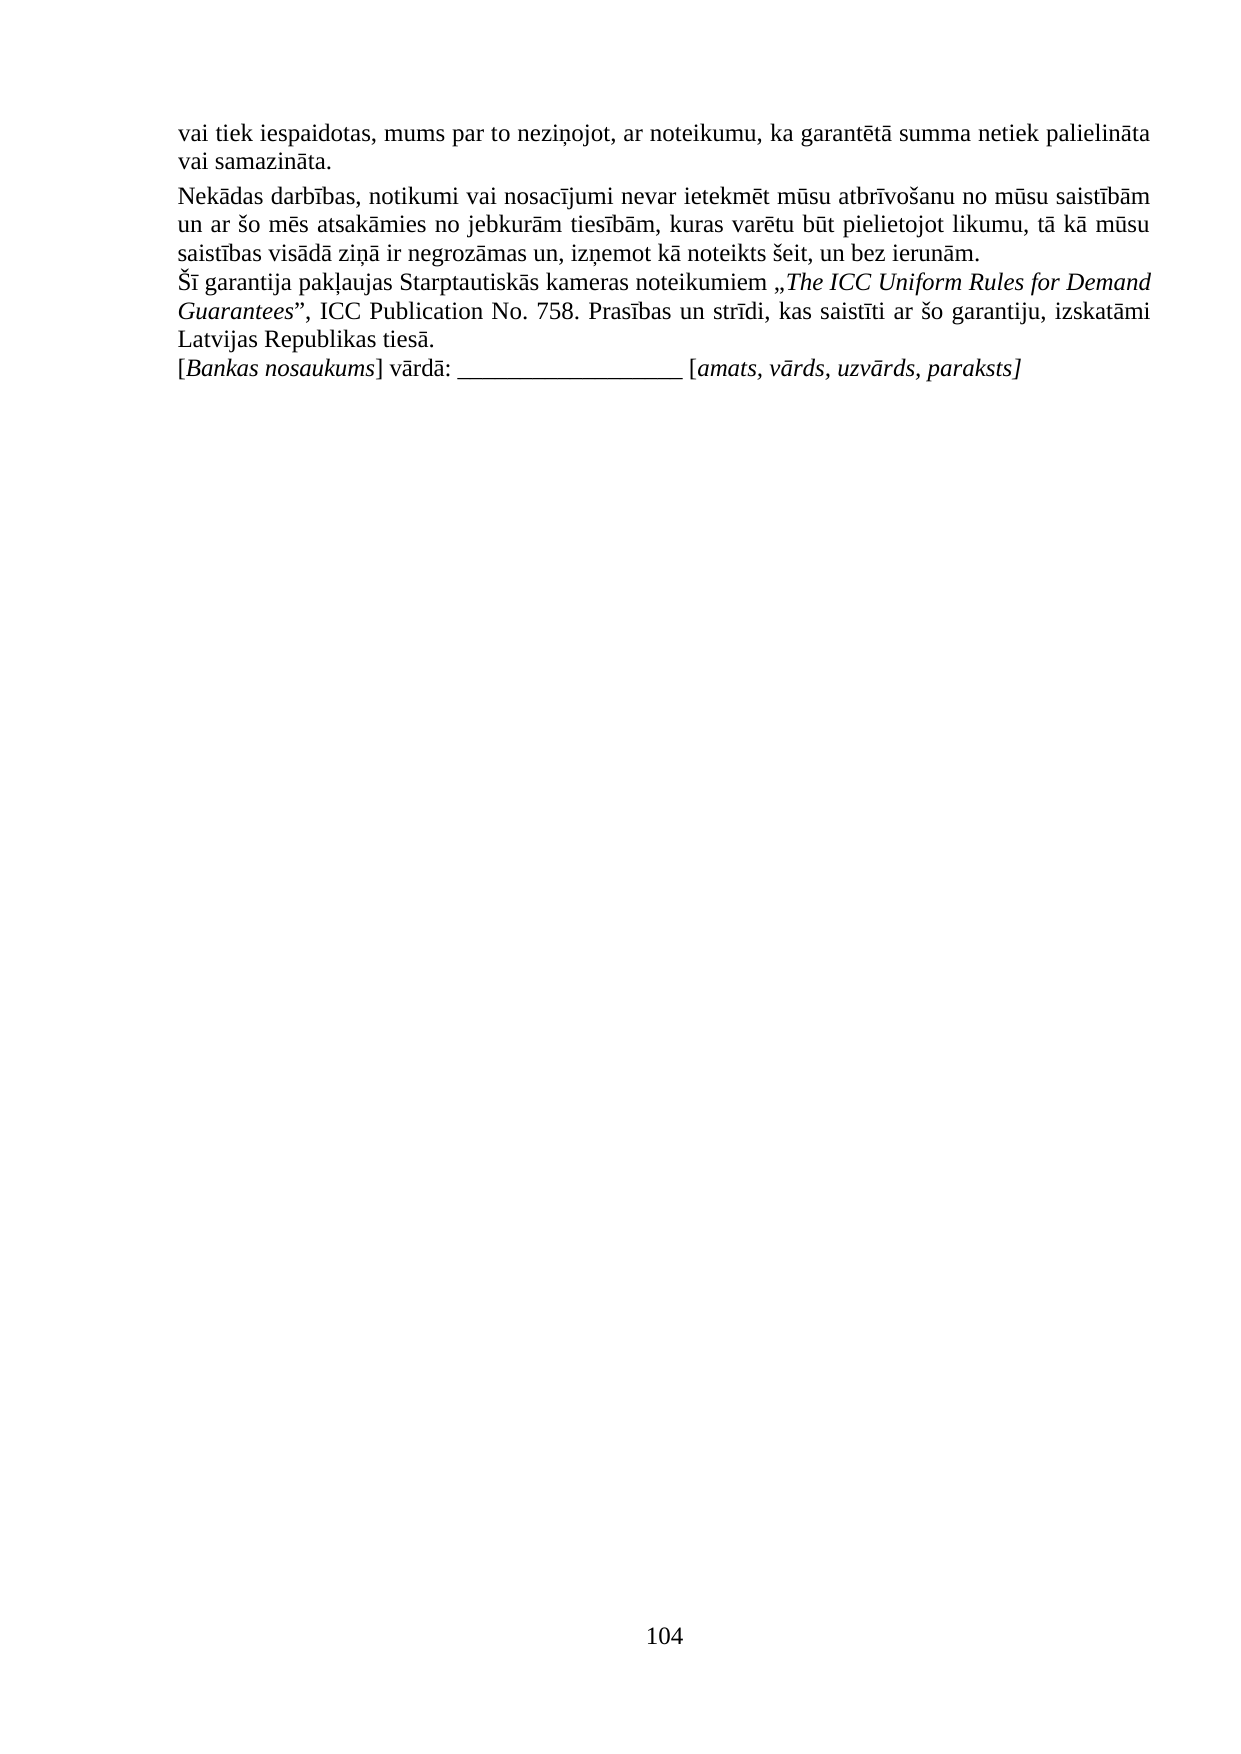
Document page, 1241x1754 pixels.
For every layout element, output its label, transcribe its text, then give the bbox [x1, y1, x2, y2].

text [177, 118, 1152, 175]
text Šī garantija pakļaujas Starptautiskās kameras noteikumiem „The ICC Uniform Rules for Demand Guarantees”, ICC Publication No. 758. Prasības un strīdi, kas saistīti ar šo garantiju, izskatāmi Latvijas Republikas tiesā. [177, 267, 1152, 353]
text Nekādas darbības, notikumi vai nosacījumi nevar ietekmēt mūsu atbrīvošanu no mūsu saistībām un ar šo mēs atsakāmies no jebkurām tiesībām, kuras varētu būt pielietojot likumu, tā kā mūsu saistības visādā ziņā ir negrozāmas un, izņemot kā noteikts šeit, un bez ierunām. [177, 181, 1151, 267]
text [Bankas nosaukums] vārdā: __________________ [amats, vārds, uzvārds, paraksts] [177, 353, 1152, 382]
